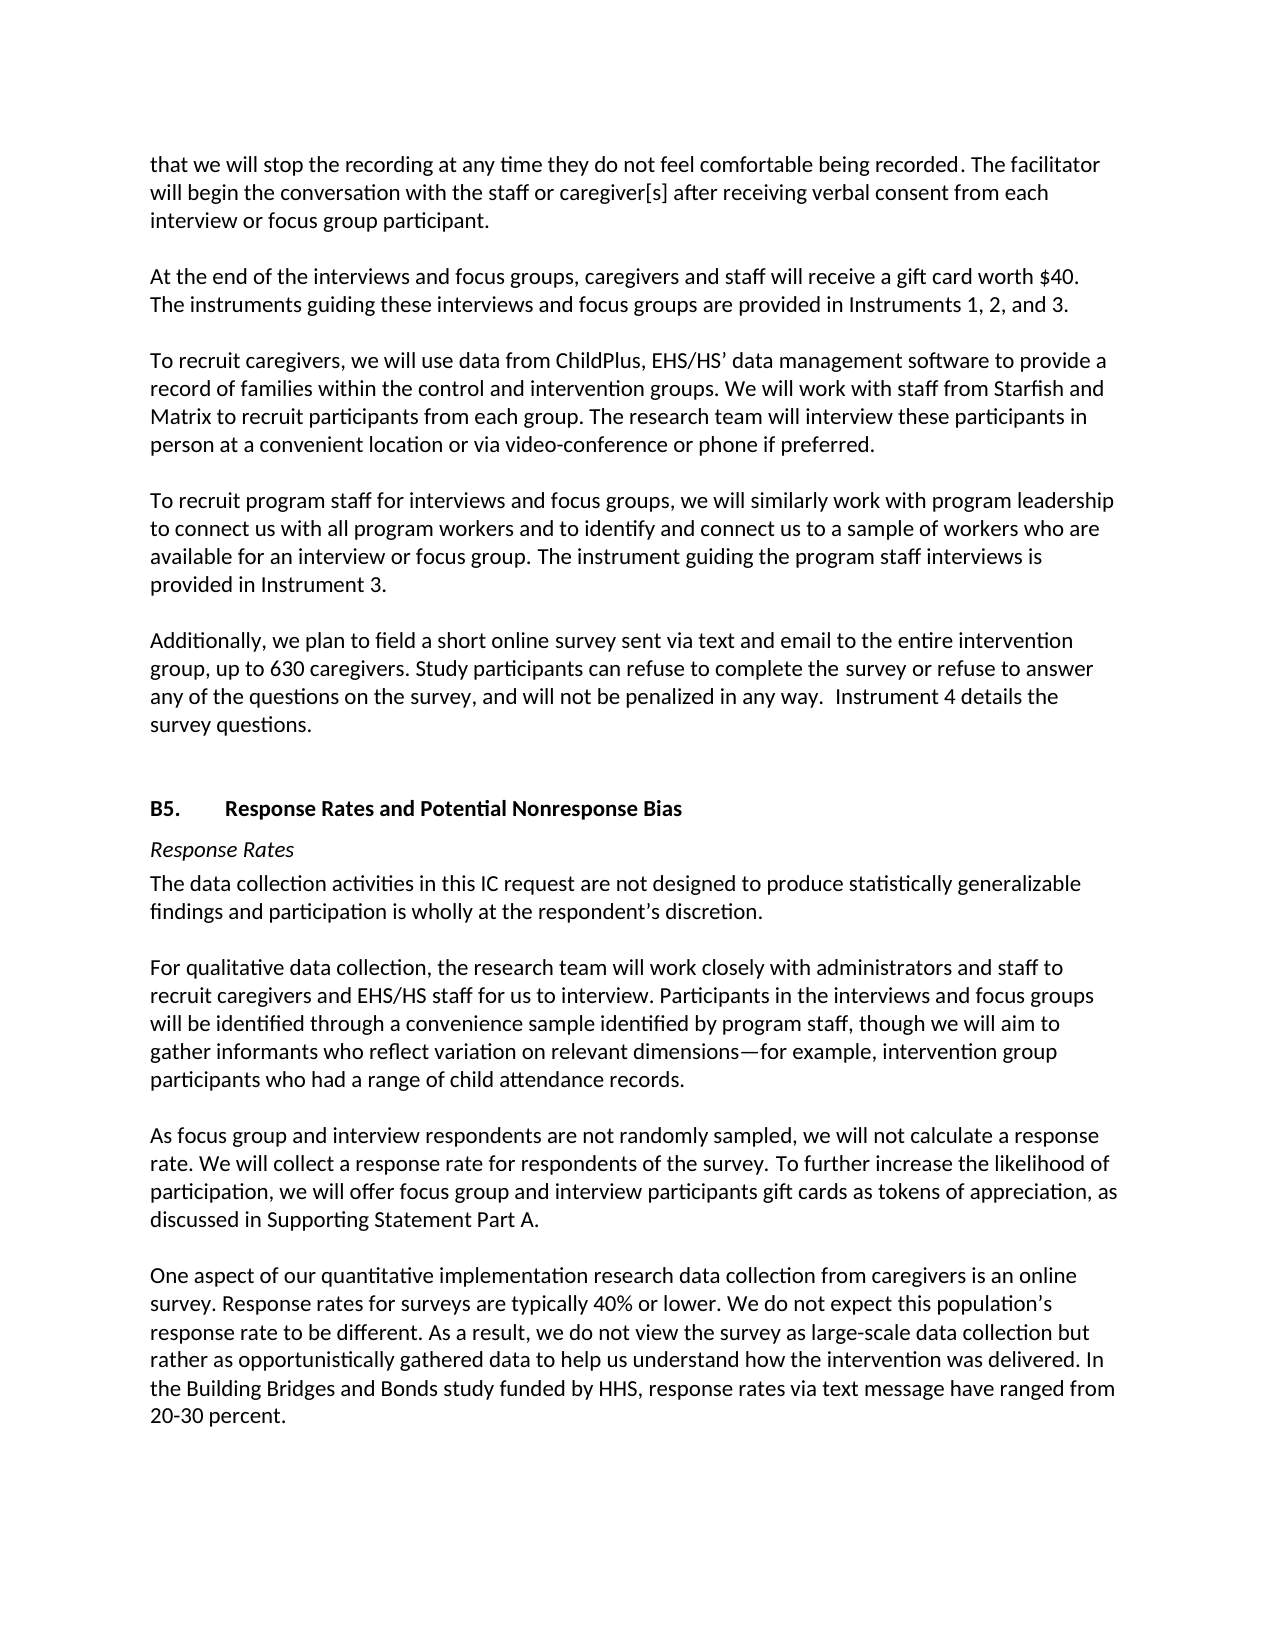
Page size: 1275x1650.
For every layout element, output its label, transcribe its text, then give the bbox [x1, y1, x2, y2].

text At the end of the interviews and focus groups, caregivers and staff will receive a gift card worth $40. [150, 262, 1125, 290]
text The instruments guiding these interviews and focus groups are provided in Instruments 1, 2, and 3. [150, 290, 1125, 318]
text For qualitative data collection, the research team will work closely with administrators and staff to recruit caregivers and EHS/HS staff for us to interview. Participants in the interviews and focus groups will be identified through a convenience sample identified by program staff, though we will aim to gather informants who reflect variation on relevant dimensions—for example, intervention group participants who had a range of child attendance records. [150, 953, 1125, 1093]
text As focus group and interview respondents are not randomly sampled, we will not calculate a response rate. We will collect a response rate for respondents of the survey. To further increase the likelihood of participation, we will offer focus group and interview participants gift cards as tokens of appreciation, as discussed in Supporting Statement Part A. [150, 1121, 1125, 1233]
text Additionally, we plan to field a short online survey sent via text and email to the entire intervention group, up to 630 caregivers. Study participants can refuse to complete the survey or refuse to answer any of the questions on the survey, and will not be penalized in any way. Instrument 4 details the survey questions. [150, 626, 1125, 738]
text Response Rates [150, 835, 1125, 863]
text The data collection activities in this IC request are not designed to produce statistically generalizable findings and participation is wholly at the respondent’s discretion. [150, 869, 1125, 925]
text To recruit program staff for interviews and focus groups, we will similarly work with program leadership to connect us with all program workers and to identify and connect us to a sample of workers who are available for an interview or focus group. The instrument guiding the program staff interviews is provided in Instrument 3. [150, 486, 1125, 598]
text To recruit caregivers, we will use data from ChildPlus, EHS/HS’ data management software to provide a record of families within the control and intervention groups. We will work with staff from Starfish and Matrix to recruit participants from each group. The research team will interview these participants in person at a convenient location or via video-conference or phone if preferred. [150, 346, 1125, 458]
text B5. Response Rates and Potential Nonresponse Bias [150, 794, 1125, 822]
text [150, 150, 1125, 234]
text One aspect of our quantitative implementation research data collection from caregivers is an online survey. Response rates for surveys are typically 40% or lower. We do not expect this population’s response rate to be different. As a result, we do not view the survey as large-scale data collection but rather as opportunistically gathered data to help us understand how the intervention was delivered. In the Building Bridges and Bonds study funded by HHS, response rates via text message have ranged from 20-30 percent. [150, 1262, 1125, 1430]
